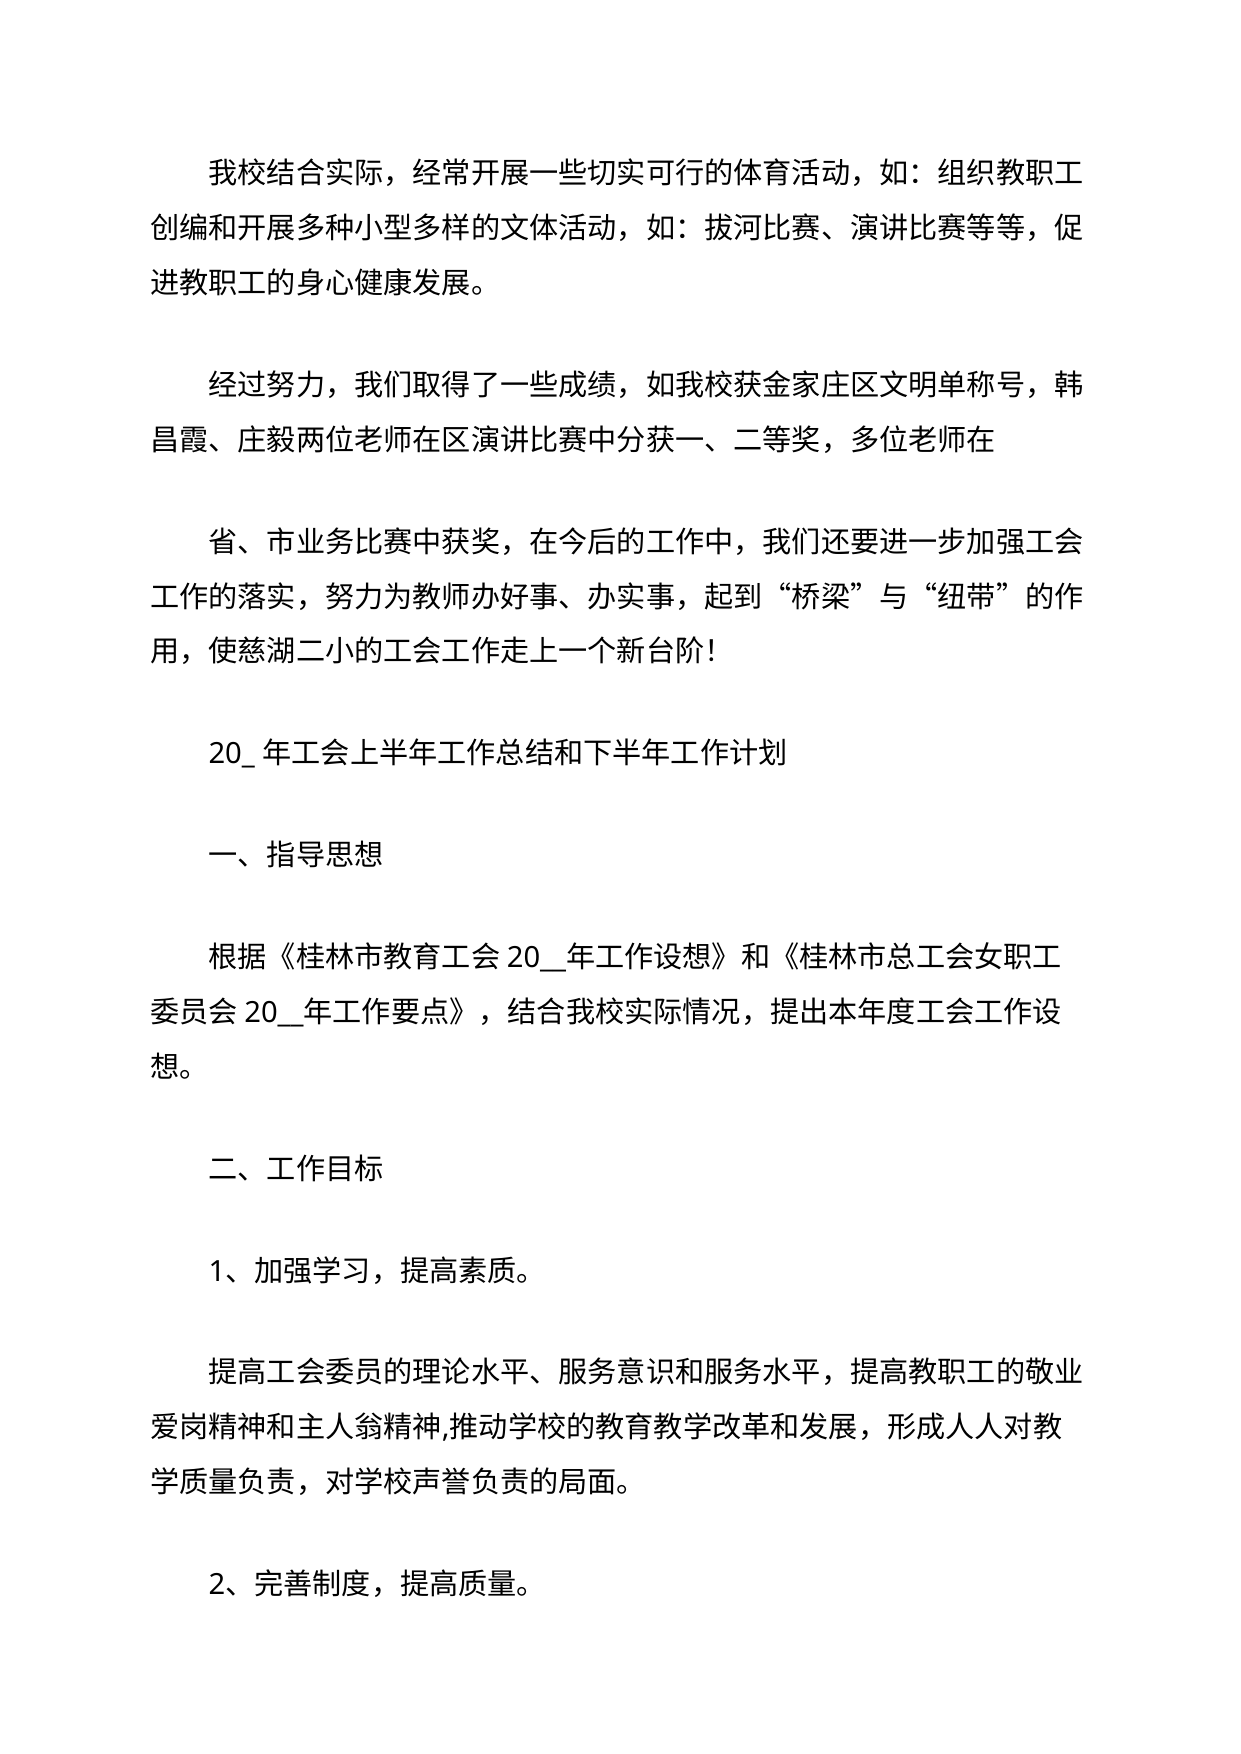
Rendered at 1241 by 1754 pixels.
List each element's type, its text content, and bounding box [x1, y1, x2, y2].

text 经过努力，我们取得了一些成绩，如我校获金家庄区文明单称号，韩昌霞、庄毅两位老师在区演讲比赛中分获一、二等奖，多位老师在 [150, 362, 1090, 459]
text 一、指导思想 [150, 832, 1090, 874]
text 根据《桂林市教育工会 20__年工作设想》和《桂林市总工会女职工委员会 20__年工作要点》，结合我校实际情况，提出本年度工会工作设想。 [150, 933, 1090, 1086]
text 省、市业务比赛中获奖，在今后的工作中，我们还要进一步加强工会工作的落实，努力为教师办好事、办实事，起到“桥梁”与“纽带”的作用，使慈湖二小的工会工作走上一个新台阶！ [150, 518, 1090, 670]
text 1、加强学习，提高素质。 [150, 1247, 1090, 1289]
text 二、工作目标 [150, 1145, 1090, 1188]
text 提高工会委员的理论水平、服务意识和服务水平，提高教职工的敬业爱岗精神和主人翁精神,推动学校的教育教学改革和发展，形成人人对教学质量负责，对学校声誉负责的局面。 [150, 1349, 1090, 1501]
text 20_ 年工会上半年工作总结和下半年工作计划 [150, 730, 1090, 772]
text 我校结合实际，经常开展一些切实可行的体育活动，如：组织教职工创编和开展多种小型多样的文体活动，如：拔河比赛、演讲比赛等等，促进教职工的身心健康发展。 [150, 150, 1090, 302]
text 2、完善制度，提高质量。 [150, 1561, 1090, 1603]
